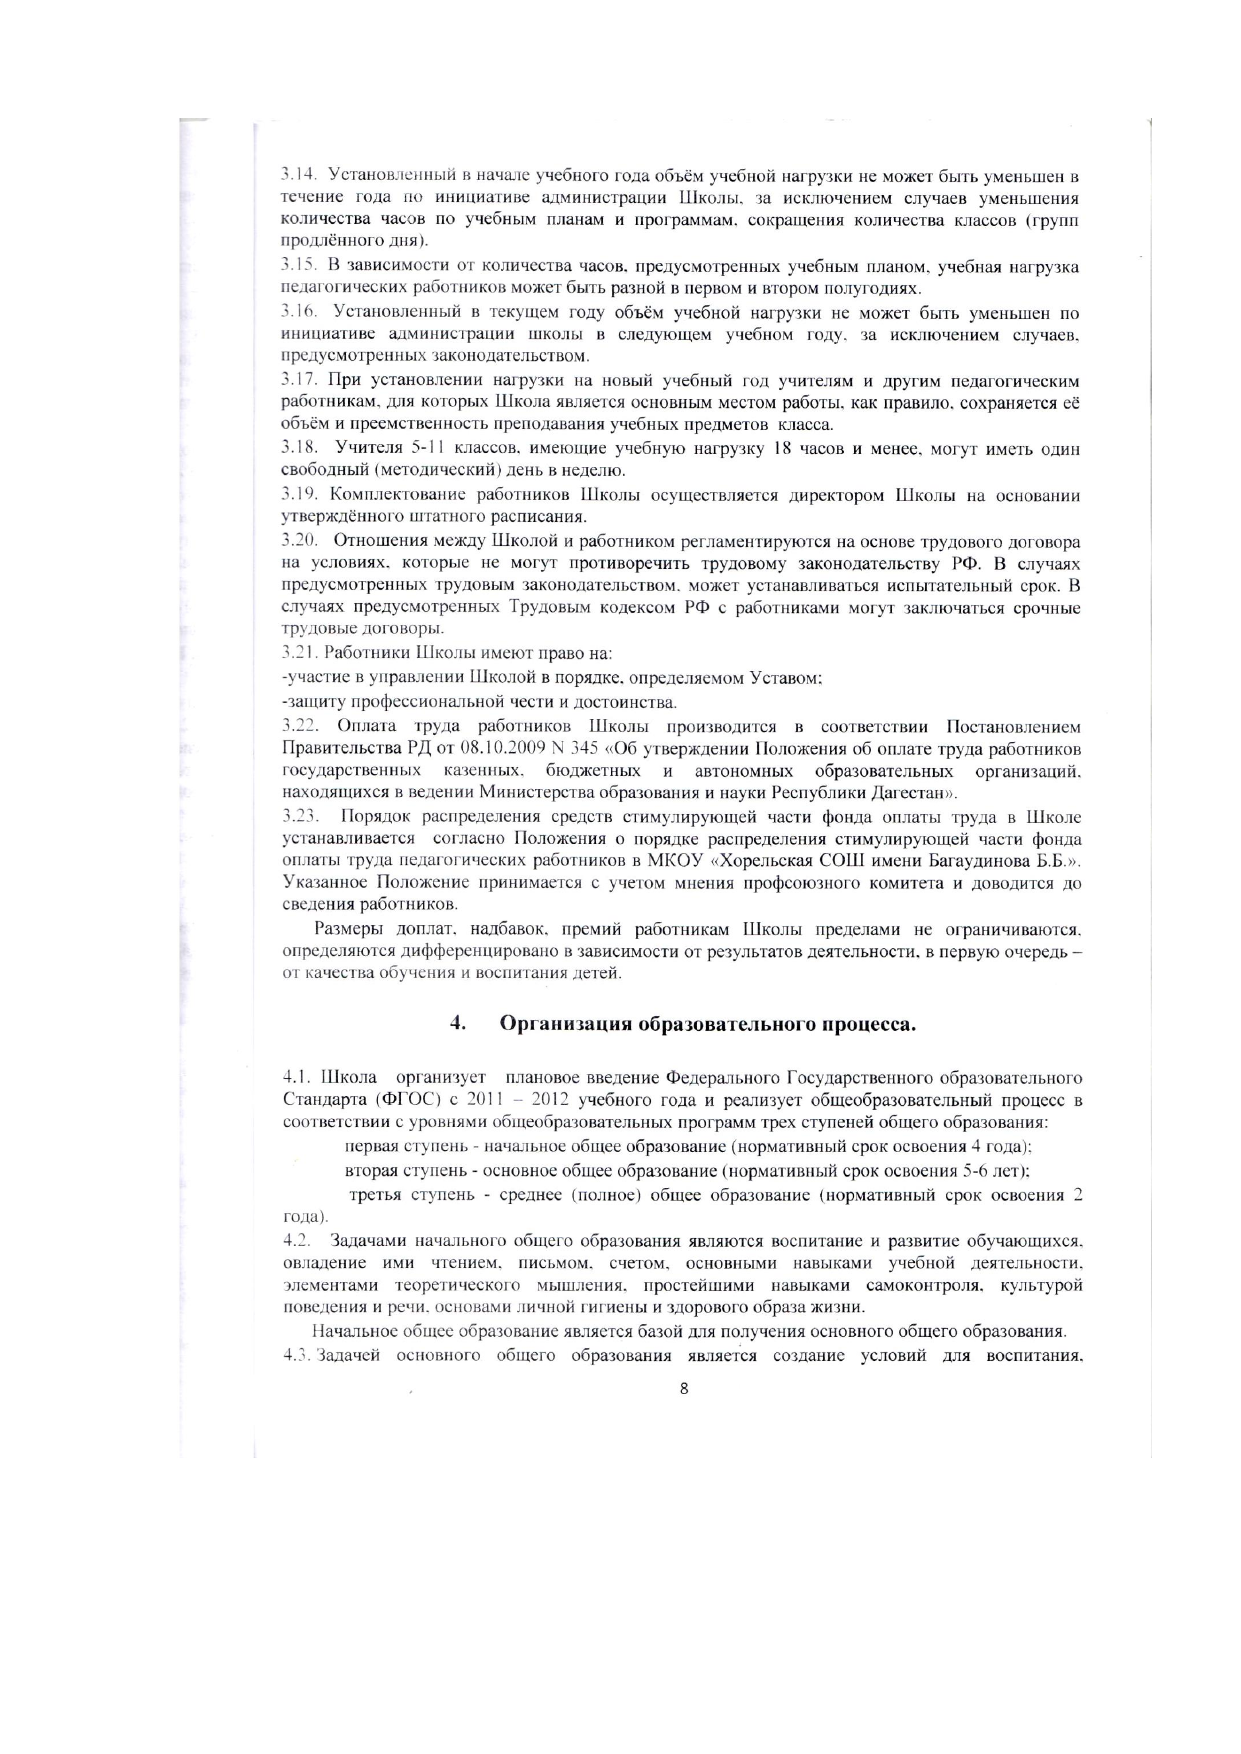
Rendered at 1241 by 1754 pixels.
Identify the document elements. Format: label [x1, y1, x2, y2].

picture [177, 118, 1152, 1458]
